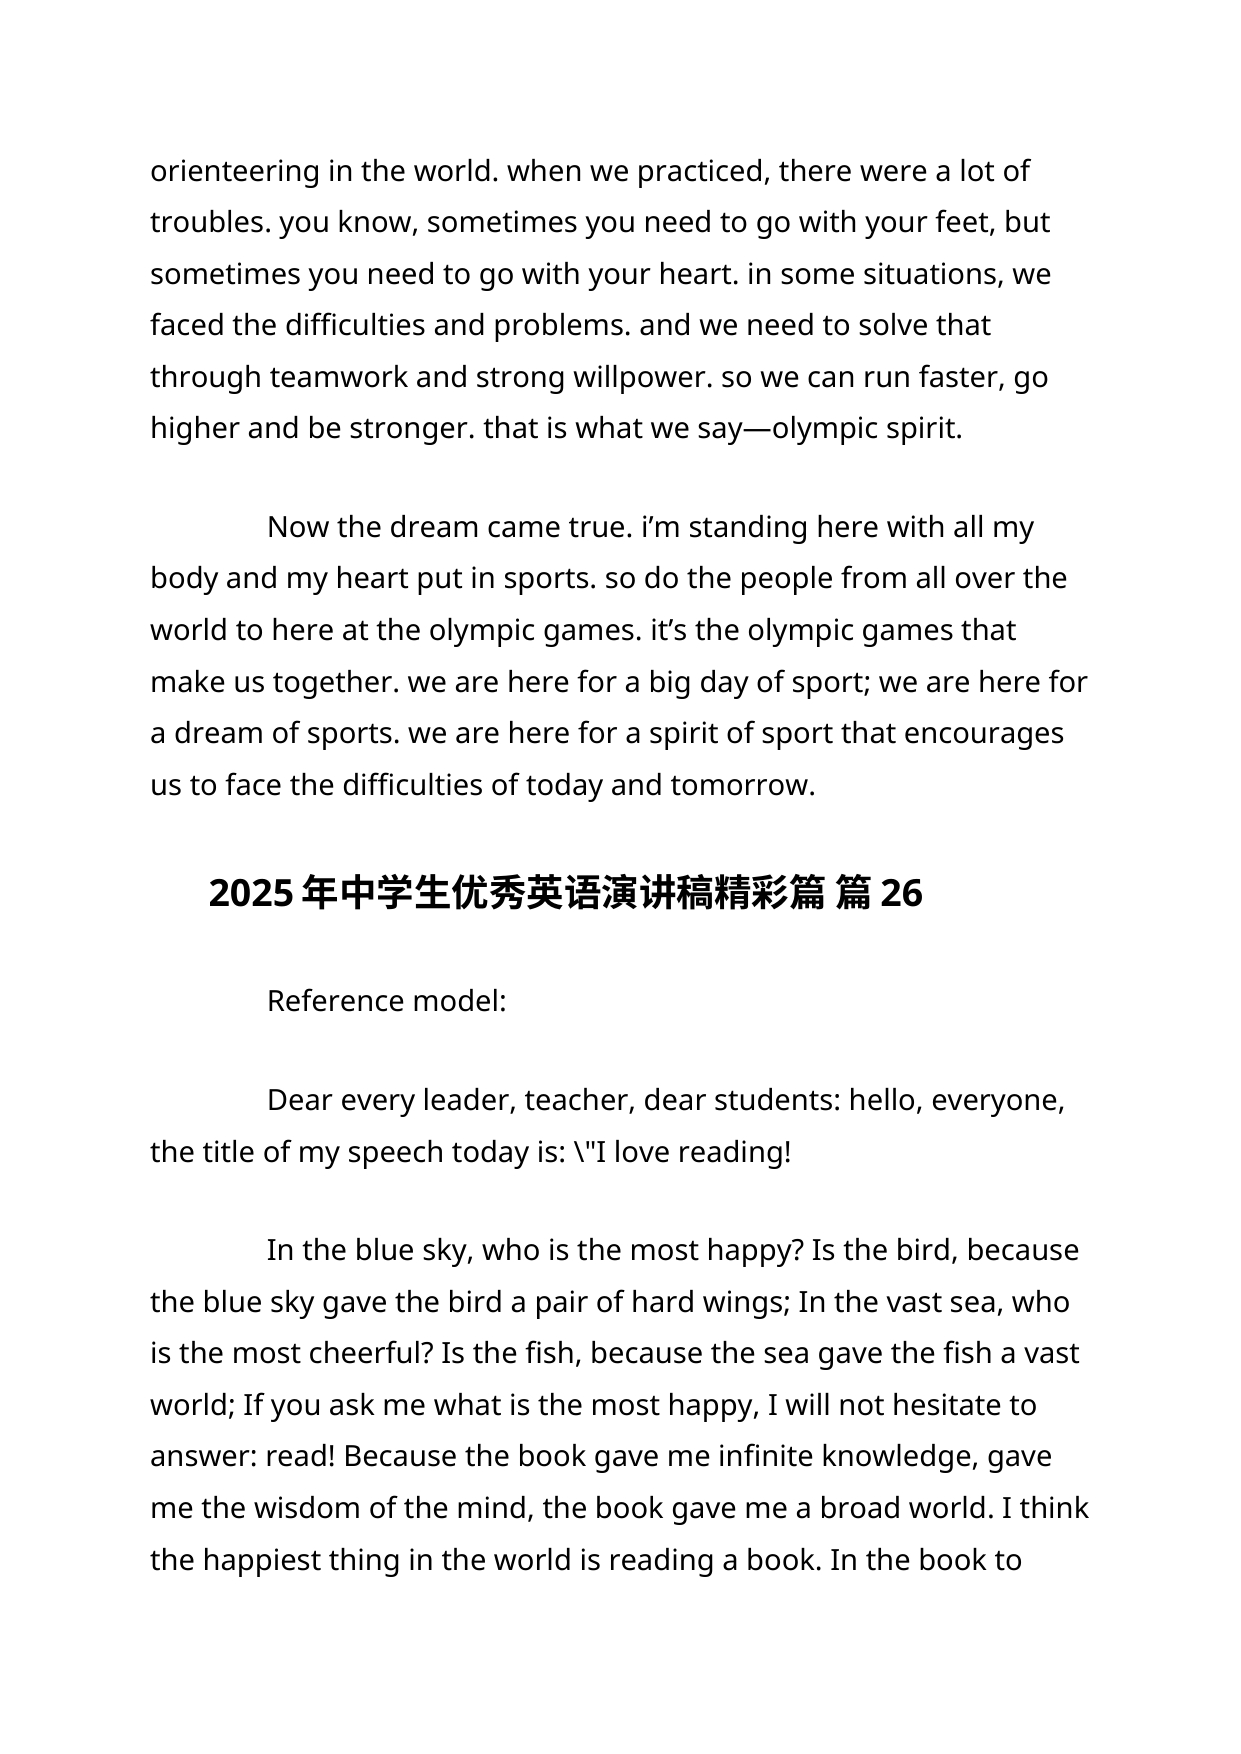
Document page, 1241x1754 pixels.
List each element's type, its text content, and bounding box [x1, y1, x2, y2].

text Now the dream came true. i’m standing here with all my body and my heart put in sports. so do the people from all over the world to here at the olympic games. it’s the olympic games that make us together. we are here for a big day of sport; we are here for a dream of sports. we are here for a spirit of sport that encourages us to face the difficulties of today and tomorrow. [150, 506, 1090, 804]
text Reference model: [150, 980, 1090, 1020]
text Dear every leader, teacher, dear students: hello, everyone, the title of my speech today is: \"I love reading! [150, 1079, 1090, 1171]
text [150, 1229, 1090, 1578]
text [150, 150, 1090, 447]
text 2025年中学生优秀英语演讲稿精彩篇 篇26 [150, 862, 1090, 917]
